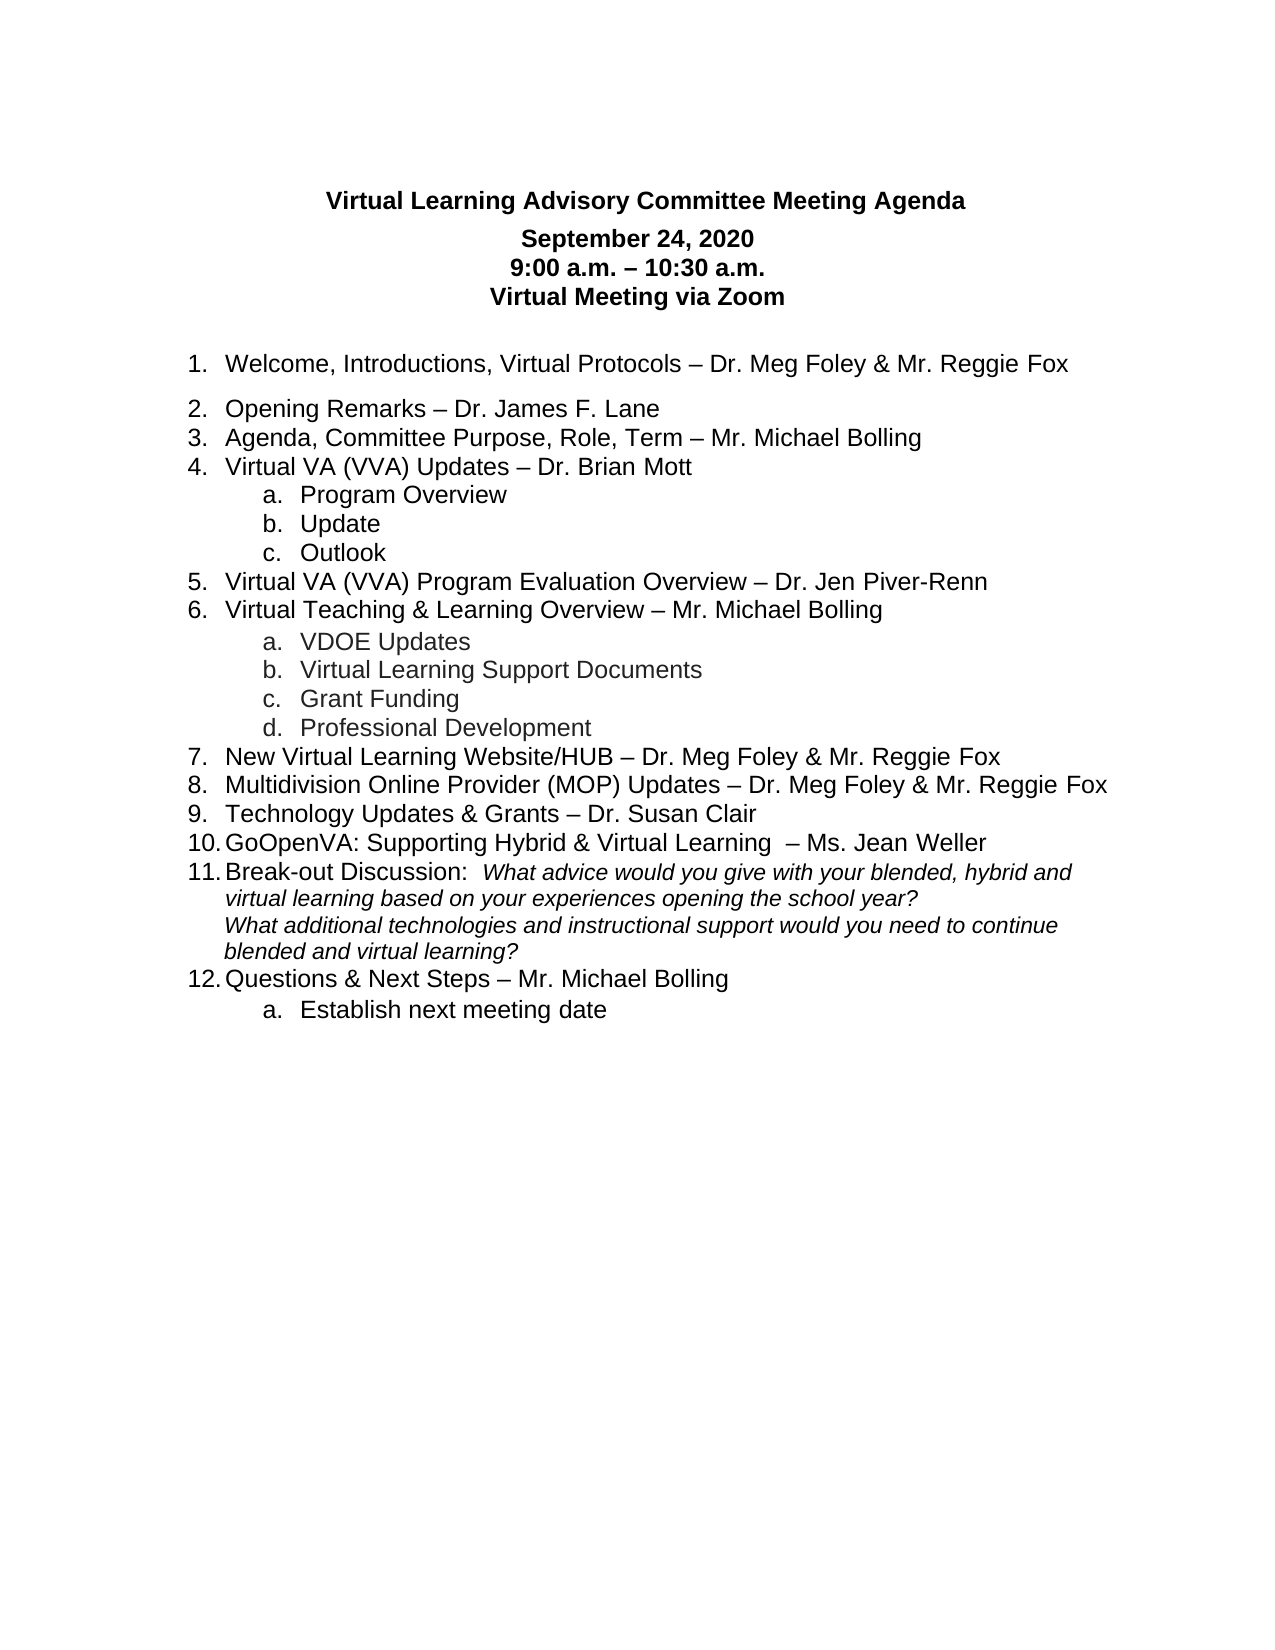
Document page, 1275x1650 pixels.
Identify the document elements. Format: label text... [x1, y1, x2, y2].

list New Virtual Learning Website/HUB – Dr. Meg Foley & Mr. Reggie Fox [187, 741, 1108, 770]
text Virtual Meeting via Zoom [487, 282, 788, 311]
list Questions & Next Steps – Mr. Michael Bolling [187, 964, 1108, 993]
list Virtual VA (VVA) Program Evaluation Overview – Dr. Jen Piver-Renn [187, 567, 1108, 595]
list Welcome, Introductions, Virtual Protocols – Dr. Meg Foley & Mr. Reggie Fox [187, 349, 1108, 378]
list Update [262, 509, 1108, 538]
list Professional Development [262, 713, 1108, 741]
list Virtual Teaching & Learning Overview – Mr. Michael Bolling [187, 595, 1108, 624]
list Grant Funding [262, 684, 1108, 713]
list Virtual Learning Support Documents [262, 655, 1108, 684]
text September 24, 2020 [386, 224, 888, 253]
list Outlook [262, 538, 1108, 567]
list Virtual VA (VVA) Updates – Dr. Brian Mott [187, 452, 1108, 480]
list Program Overview [262, 480, 1108, 509]
text Virtual Learning Advisory Committee Meeting Agenda [177, 186, 1114, 214]
list Agenda, Committee Purpose, Role, Term – Mr. Michael Bolling [187, 423, 1108, 452]
text 9:00 a.m. – 10:30 a.m. [386, 253, 889, 282]
list Establish next meeting date [262, 995, 1108, 1024]
list Technology Updates & Grants – Dr. Susan Clair [187, 799, 1108, 828]
text What additional technologies and instructional support would you need to continue blended and virtual learning? [224, 912, 1108, 964]
list Opening Remarks – Dr. James F. Lane [187, 394, 1108, 423]
list Multidivision Online Provider (MOP) Updates – Dr. Meg Foley & Mr. Reggie Fox [187, 770, 1108, 799]
list VDOE Updates [262, 626, 1108, 655]
list GoOpenVA: Supporting Hybrid & Virtual Learning – Ms. Jean Weller [187, 828, 1108, 856]
list Break-out Discussion: What advice would you give with your blended, hybrid and virtual learning based on your experiences opening the school year? [187, 856, 1108, 912]
